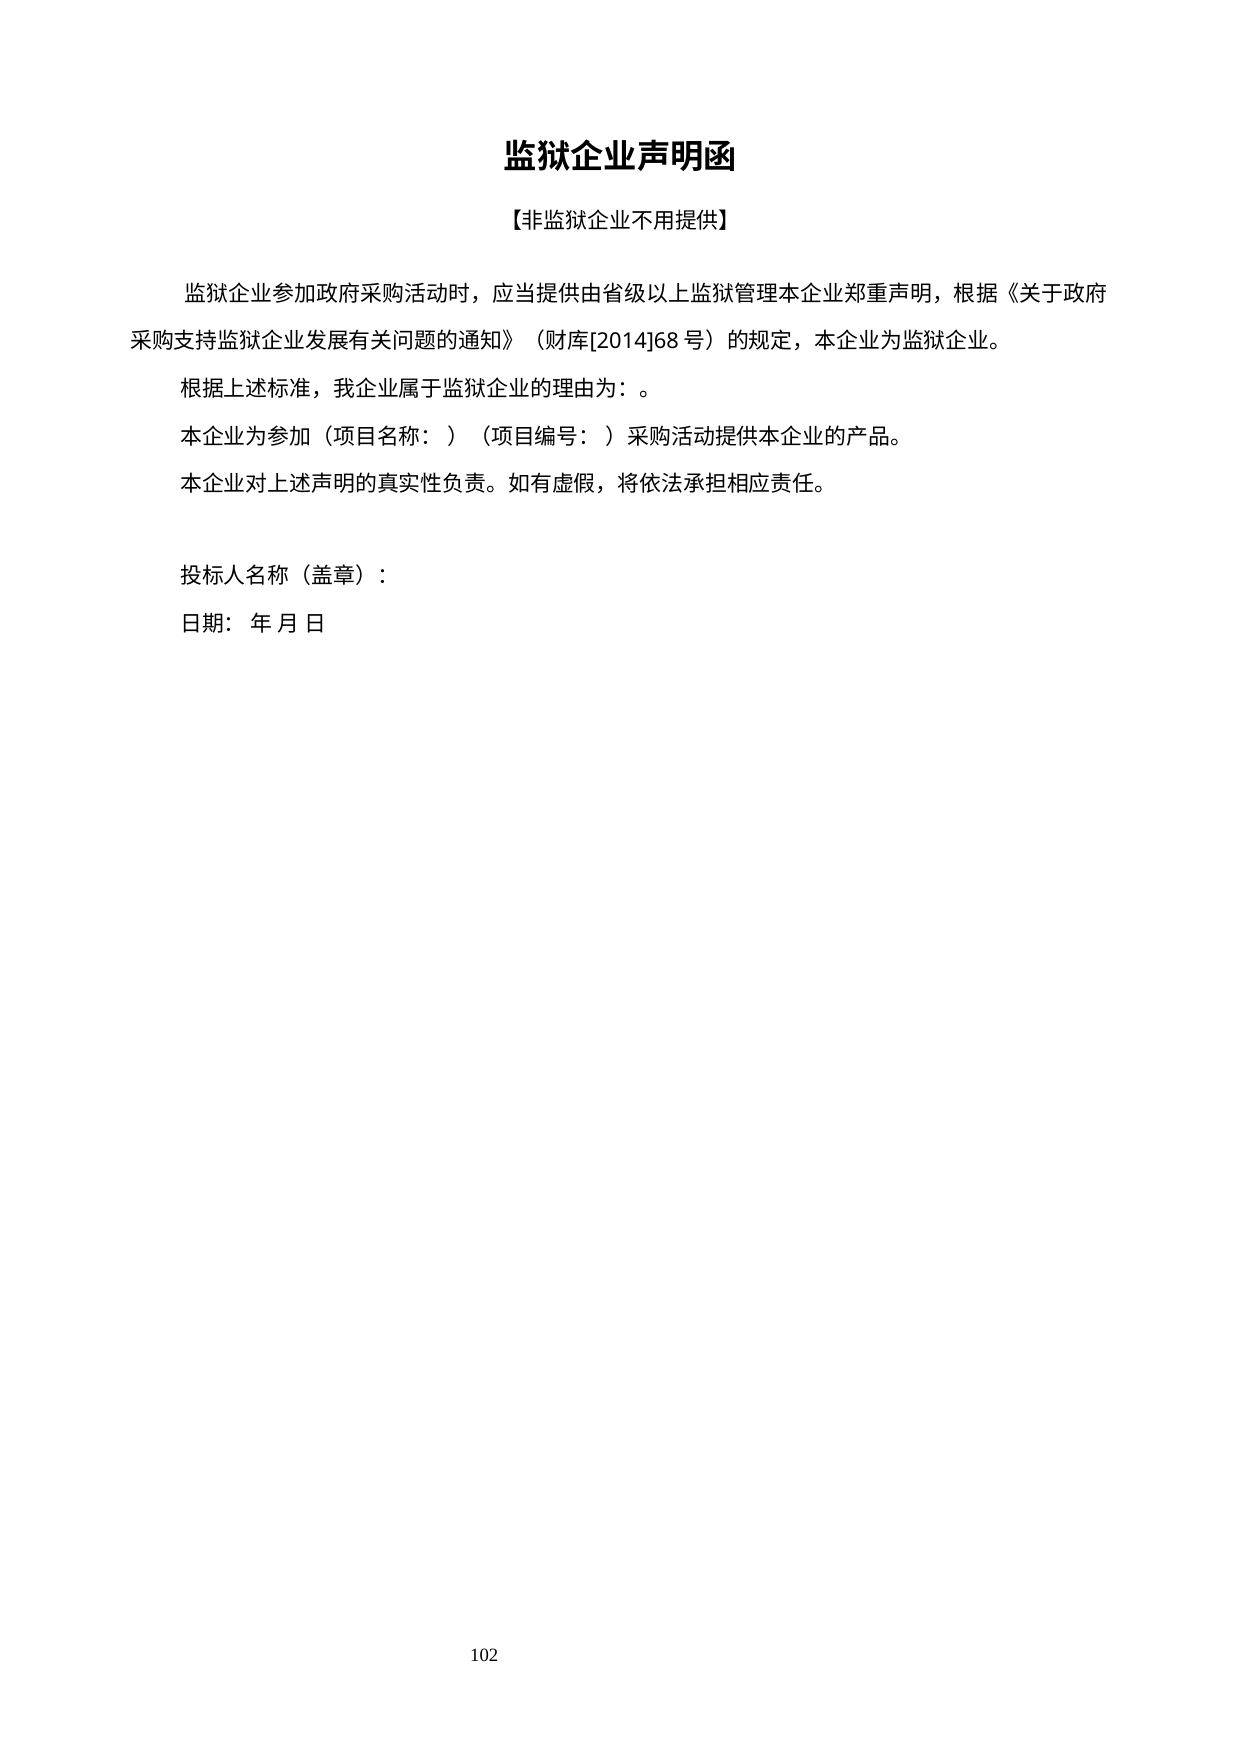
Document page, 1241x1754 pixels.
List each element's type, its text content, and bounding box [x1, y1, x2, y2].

text 日期： 年 月 日 [130, 606, 1110, 637]
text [130, 130, 1110, 178]
text 投标人名称（盖章）： [130, 558, 1110, 590]
text 根据上述标准，我企业属于监狱企业的理由为：。 [130, 371, 1110, 403]
text 本企业为参加（项目名称： ）（项目编号： ）采购活动提供本企业的产品。 [130, 419, 1110, 450]
text 本企业对上述声明的真实性负责。如有虚假，将依法承担相应责任。 [130, 466, 1110, 498]
text 监狱企业参加政府采购活动时，应当提供由省级以上监狱管理本企业郑重声明，根据《关于政府采购支持监狱企业发展有关问题的通知》（财库[2014]68号）的规定，本企业为监狱企业。 [130, 276, 1110, 355]
text 【非监狱企业不用提供】 [130, 203, 1110, 235]
